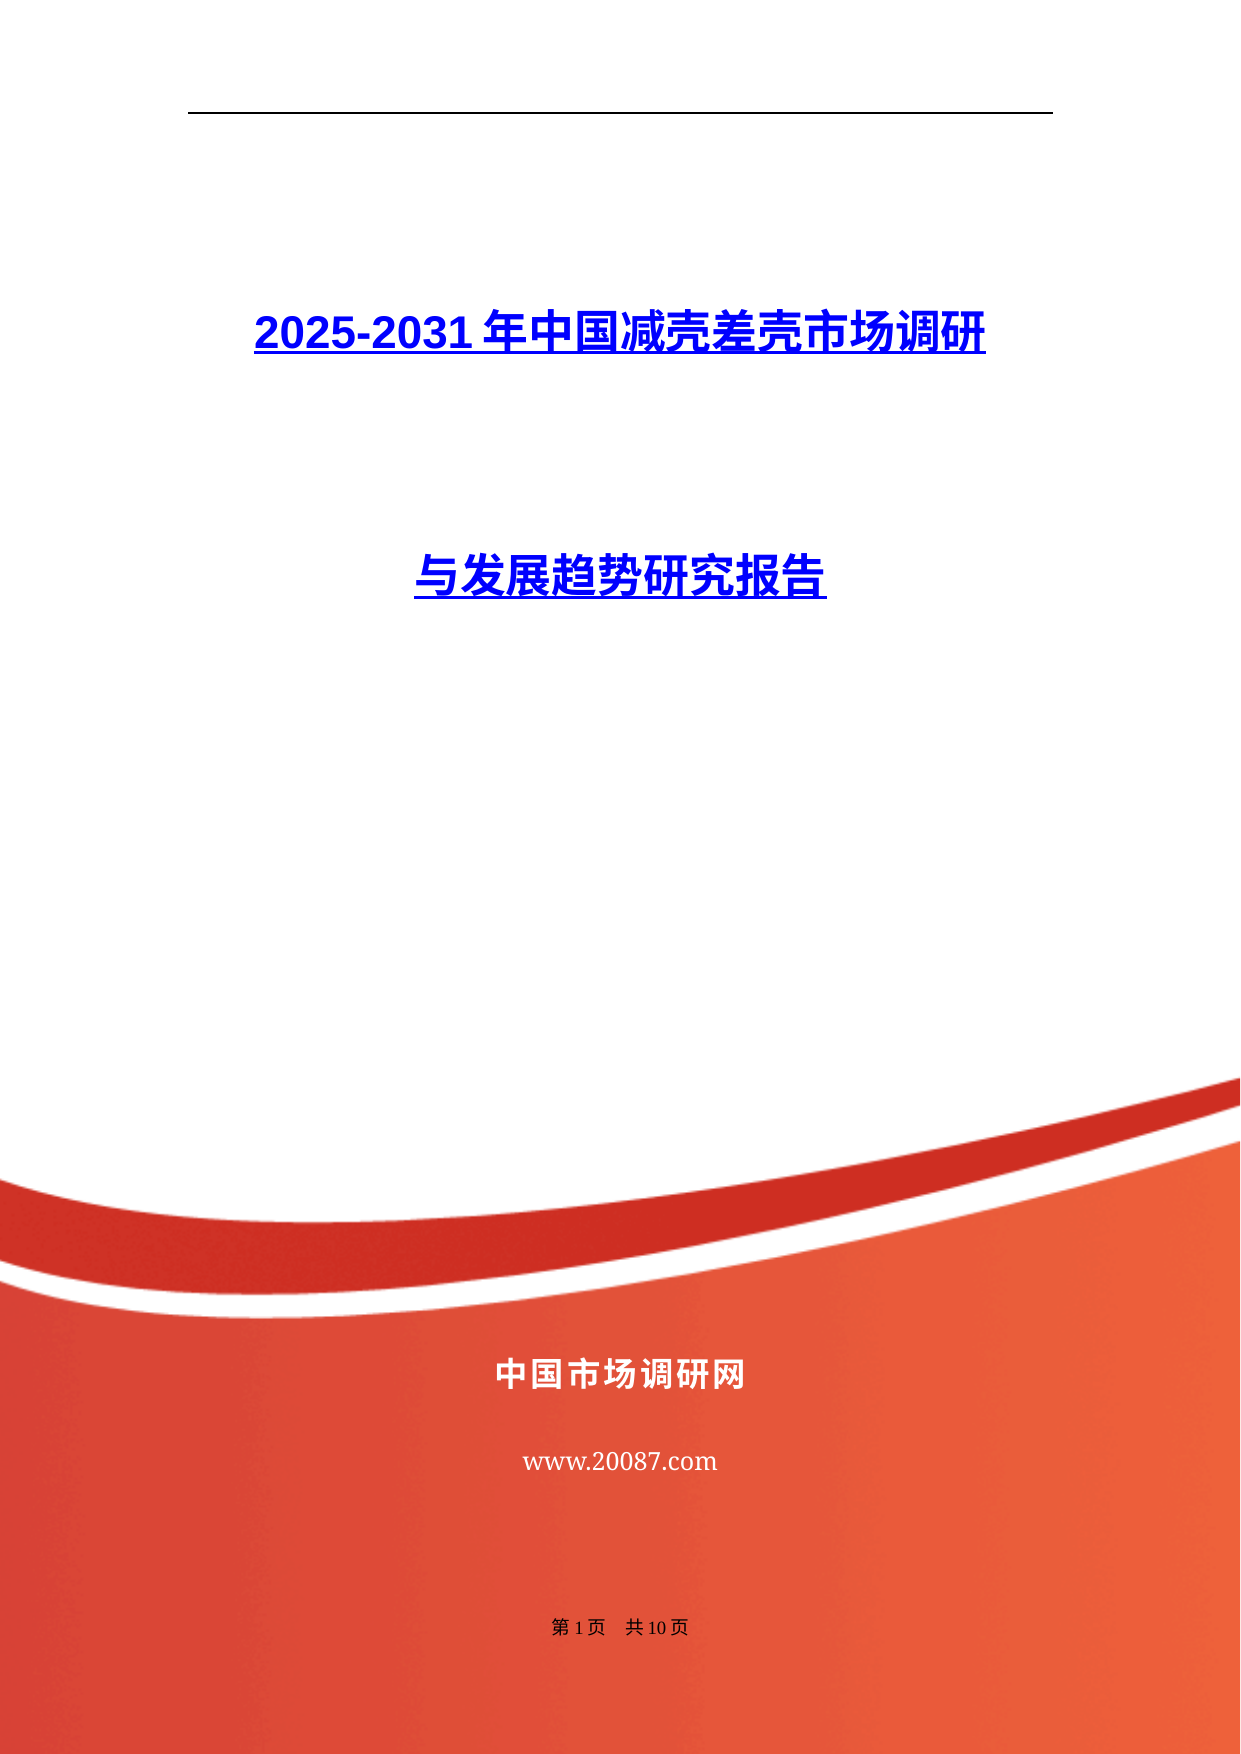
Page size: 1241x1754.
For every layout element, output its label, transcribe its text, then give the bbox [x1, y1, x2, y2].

table_header 2025-2031年中国减壳差壳市场调研与发展趋势研究报告 [188, 207, 1053, 773]
text www.20087.com [187, 1428, 1053, 1493]
subtitle 中国市场调研网 [187, 1339, 1053, 1404]
picture [0, 1006, 1241, 1754]
